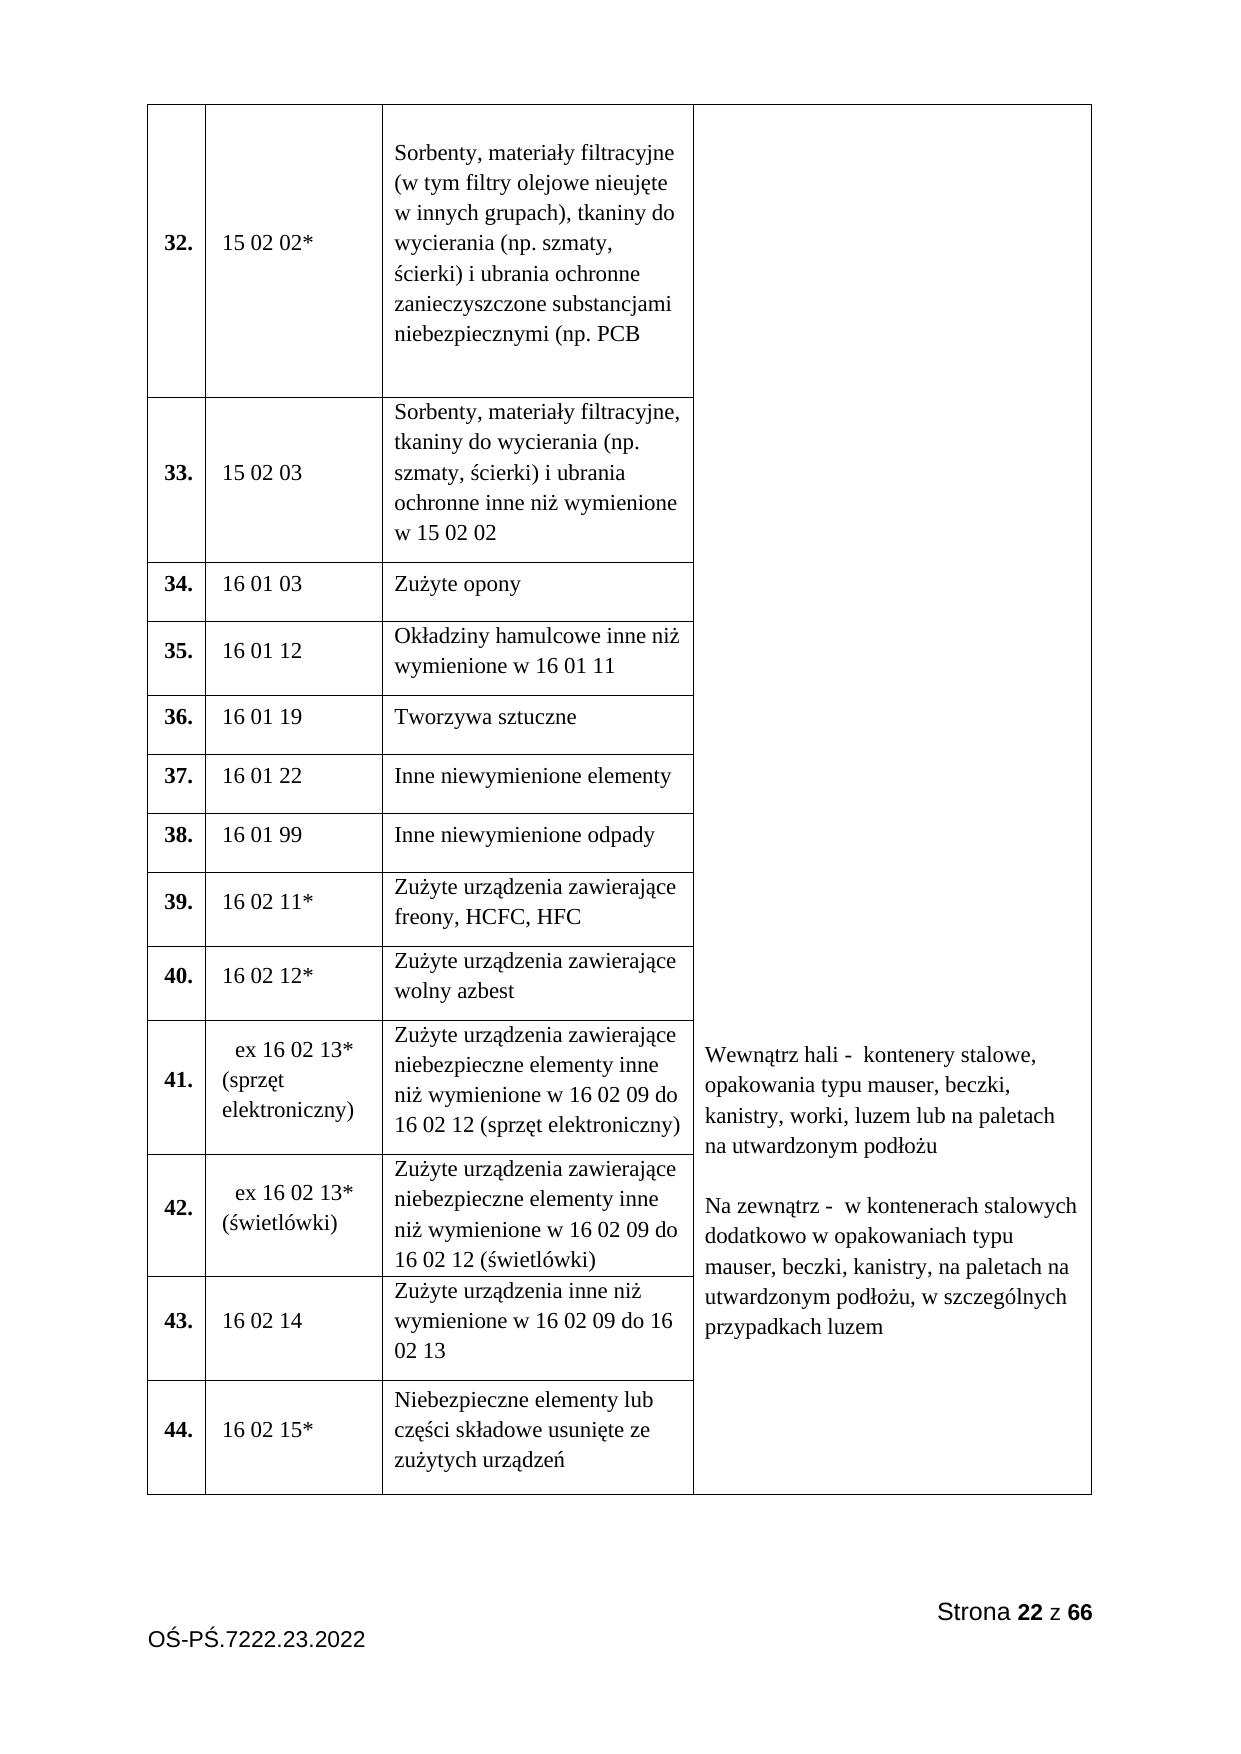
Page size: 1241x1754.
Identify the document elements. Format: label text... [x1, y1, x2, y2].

table_cell 16 02 12* [206, 947, 382, 1020]
table_cell 39. [148, 873, 205, 946]
table_cell 16 01 99 [206, 814, 382, 872]
table_cell Sorbenty, materiały filtracyjne (w tym filtry olejowe nieujęte w innych grupach), tkaniny do wycierania (np. szmaty, ścierki) i ubrania ochronne zanieczyszczone substancjami niebezpiecznymi (np. PCB [383, 105, 693, 397]
table_cell 15 02 03 [206, 398, 382, 562]
table_cell 16 01 03 [206, 563, 382, 621]
table_cell 37. [148, 755, 205, 813]
table_cell Inne niewymienione elementy [383, 755, 693, 813]
table_cell Zużyte urządzenia zawierające niebezpieczne elementy inne niż wymienione w 16 02 09 do 16 02 12 (sprzęt elektroniczny) [383, 1021, 693, 1154]
table_cell 35. [148, 622, 205, 695]
table_cell ex 16 02 13* (sprzęt elektroniczny) [206, 1021, 382, 1154]
table_cell 44. [148, 1381, 205, 1494]
table_cell Niebezpieczne elementy lub części składowe usunięte ze zużytych urządzeń [383, 1381, 693, 1494]
table_cell Zużyte urządzenia zawierające niebezpieczne elementy inne niż wymienione w 16 02 09 do 16 02 12 (świetlówki) [383, 1155, 693, 1276]
table_cell Zużyte urządzenia zawierające freony, HCFC, HFC [383, 873, 693, 946]
table_cell 43. [148, 1277, 205, 1380]
table_cell 32. [148, 105, 205, 397]
table_cell 16 02 11* [206, 873, 382, 946]
table_cell ex 16 02 13* (świetlówki) [206, 1155, 382, 1276]
table_cell Zużyte urządzenia inne niż wymienione w 16 02 09 do 16 02 13 [383, 1277, 693, 1380]
table_cell 33. [148, 398, 205, 562]
table_cell 36. [148, 696, 205, 754]
table_cell Inne niewymienione odpady [383, 814, 693, 872]
table_cell 16 02 15* [206, 1381, 382, 1494]
table_cell 16 02 14 [206, 1277, 382, 1380]
table_cell 34. [148, 563, 205, 621]
table_cell 15 02 02* [206, 105, 382, 397]
table_cell 41. [148, 1021, 205, 1154]
table_cell 16 01 19 [206, 696, 382, 754]
table_cell 16 01 12 [206, 622, 382, 695]
table_cell Tworzywa sztuczne [383, 696, 693, 754]
table_cell Sorbenty, materiały filtracyjne, tkaniny do wycierania (np. szmaty, ścierki) i ubrania ochronne inne niż wymienione w 15 02 02 [383, 398, 693, 562]
table_cell 16 01 22 [206, 755, 382, 813]
table_cell 40. [148, 947, 205, 1020]
table_cell 42. [148, 1155, 205, 1276]
table_cell Okładziny hamulcowe inne niż wymienione w 16 01 11 [383, 622, 693, 695]
table_cell Zużyte opony [383, 563, 693, 621]
table_cell 38. [148, 814, 205, 872]
table_cell Zużyte urządzenia zawierające wolny azbest [383, 947, 693, 1020]
